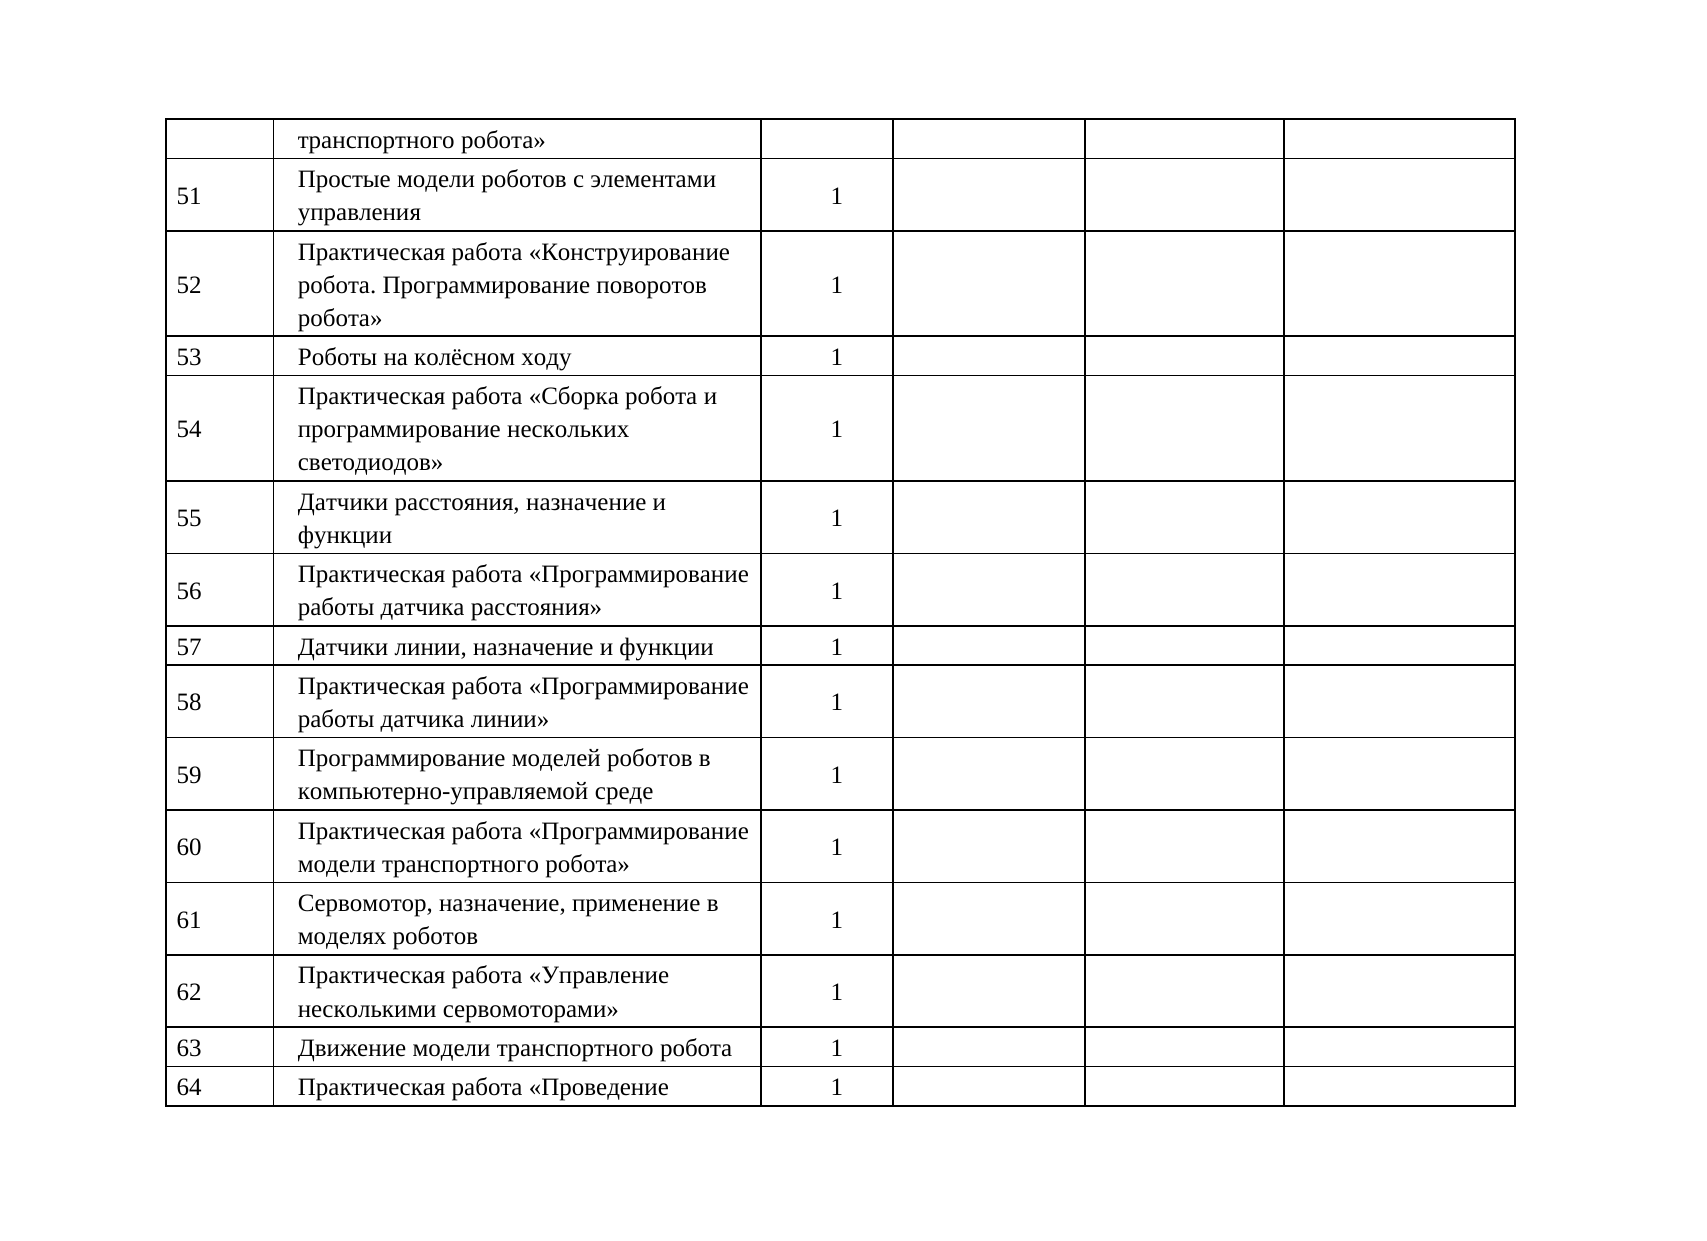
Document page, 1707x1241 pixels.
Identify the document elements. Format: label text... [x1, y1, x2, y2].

table_cell 1 [762, 666, 892, 737]
table_cell [1086, 120, 1283, 157]
table_cell Движение модели транспортного робота [274, 1028, 760, 1066]
table_cell Практическая работа «Сборка робота и программирование нескольких светодиодов» [274, 376, 760, 480]
table_cell [894, 627, 1084, 664]
table_cell 1 [762, 738, 892, 809]
table_cell [1086, 883, 1283, 954]
table_cell 1 [762, 956, 892, 1026]
table_cell 63 [167, 1028, 273, 1066]
table_cell [1086, 666, 1283, 737]
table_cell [274, 1067, 760, 1105]
table_cell 51 [167, 159, 273, 230]
table_cell [1086, 159, 1283, 230]
table_cell 62 [167, 956, 273, 1026]
table_cell 58 [167, 666, 273, 737]
table_cell [1086, 956, 1283, 1026]
table_cell [1086, 482, 1283, 552]
table_cell [1086, 627, 1283, 664]
table_cell Роботы на колёсном ходу [274, 337, 760, 375]
table_cell 50 [167, 120, 273, 157]
table_cell 1 [762, 232, 892, 335]
table_cell 61 [167, 883, 273, 954]
table_cell [1086, 232, 1283, 335]
table_cell [894, 666, 1084, 737]
table_cell Практическая работа «Программирование работы датчика расстояния» [274, 554, 760, 625]
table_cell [274, 120, 760, 157]
table_cell 1 [762, 337, 892, 375]
table_cell Практическая работа «Конструирование робота. Программирование поворотов робота» [274, 232, 760, 335]
table_cell 64 [167, 1067, 273, 1105]
table_cell [1086, 1067, 1283, 1105]
table_cell 1 [762, 883, 892, 954]
table_cell 1 [762, 1028, 892, 1066]
table_cell 1 [762, 120, 892, 157]
table_cell [1285, 666, 1514, 737]
table_cell Практическая работа «Программирование работы датчика линии» [274, 666, 760, 737]
table_cell 53 [167, 337, 273, 375]
table_cell [1285, 482, 1514, 552]
table_cell [1285, 738, 1514, 809]
table_cell Простые модели роботов с элементами управления [274, 159, 760, 230]
table_cell [1086, 554, 1283, 625]
table_cell [1285, 956, 1514, 1026]
table_cell [894, 482, 1084, 552]
table_cell [1285, 376, 1514, 480]
table_cell [1285, 883, 1514, 954]
table_cell [894, 738, 1084, 809]
table_cell [1285, 120, 1514, 157]
table_cell [1086, 337, 1283, 375]
table_cell [1086, 1028, 1283, 1066]
table_cell [1285, 337, 1514, 375]
table_cell 52 [167, 232, 273, 335]
table_cell [1285, 1028, 1514, 1066]
table_cell 1 [762, 376, 892, 480]
table_cell [894, 554, 1084, 625]
table_cell [1086, 811, 1283, 881]
table_cell [1285, 554, 1514, 625]
table_cell [1285, 159, 1514, 230]
table_cell 56 [167, 554, 273, 625]
table_cell [1086, 738, 1283, 809]
table_cell Программирование моделей роботов в компьютерно-управляемой среде [274, 738, 760, 809]
table_cell [894, 811, 1084, 881]
table_cell [1285, 1067, 1514, 1105]
table_cell [1086, 376, 1283, 480]
table_cell [894, 1067, 1084, 1105]
table_cell 59 [167, 738, 273, 809]
table_cell 1 [762, 811, 892, 881]
table_cell [894, 883, 1084, 954]
table_cell 55 [167, 482, 273, 552]
table_cell [894, 120, 1084, 157]
table_cell [894, 337, 1084, 375]
table_cell [894, 159, 1084, 230]
table_cell [894, 1028, 1084, 1066]
table_cell Датчики расстояния, назначение и функции [274, 482, 760, 552]
table_cell 1 [762, 1067, 892, 1105]
table_cell 1 [762, 554, 892, 625]
table_cell [894, 956, 1084, 1026]
table_cell 1 [762, 159, 892, 230]
table_cell 1 [762, 482, 892, 552]
table_cell [1285, 232, 1514, 335]
table_cell [1285, 811, 1514, 881]
table_cell Практическая работа «Программирование модели транспортного робота» [274, 811, 760, 881]
table_cell [894, 376, 1084, 480]
table_cell Датчики линии, назначение и функции [274, 627, 760, 664]
table_cell 60 [167, 811, 273, 881]
table_cell Практическая работа «Управление несколькими сервомоторами» [274, 956, 760, 1026]
table_cell 54 [167, 376, 273, 480]
table_cell [1285, 627, 1514, 664]
table_cell [894, 232, 1084, 335]
table_cell 57 [167, 627, 273, 664]
table_cell 1 [762, 627, 892, 664]
table_cell Сервомотор, назначение, применение в моделях роботов [274, 883, 760, 954]
